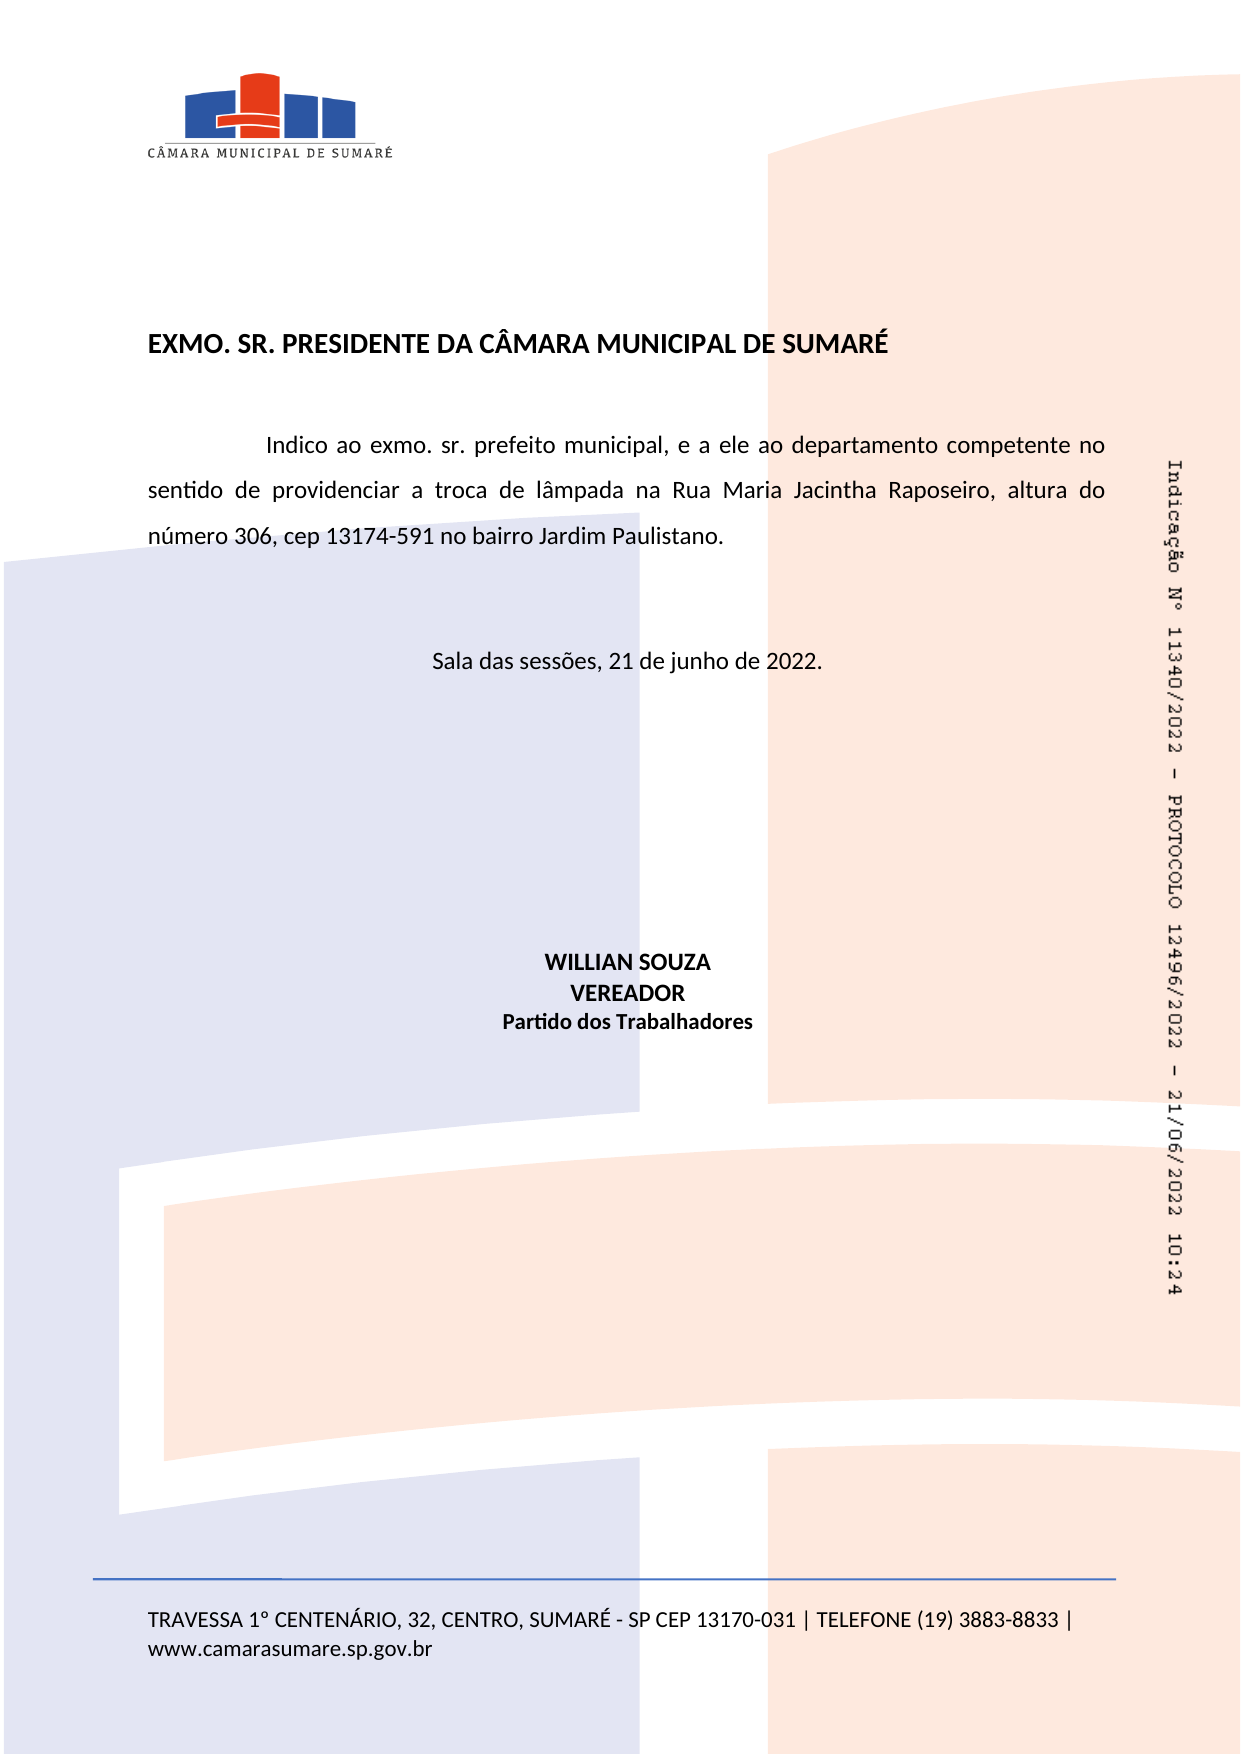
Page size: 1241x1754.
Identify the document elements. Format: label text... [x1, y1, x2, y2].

text Indico ao exmo. sr. prefeito municipal, e a ele ao departamento competente no sentido de providenciar a troca de lâmpada na Rua Maria Jacintha Raposeiro, altura do número 306, cep 13174-591 no bairro Jardim Paulistano. [148, 429, 1107, 551]
text WILLIAN SOUZA [148, 946, 1107, 977]
text Sala das sessões, 21 de junho de 2022. [148, 645, 1107, 676]
text Partido dos Trabalhadores [148, 1007, 1107, 1035]
picture [147, 73, 394, 160]
text VEREADOR [148, 977, 1107, 1007]
text EXMO. SR. PRESIDENTE DA CÂMARA MUNICIPAL DE SUMARÉ [148, 325, 1107, 361]
picture [1142, 455, 1205, 1299]
